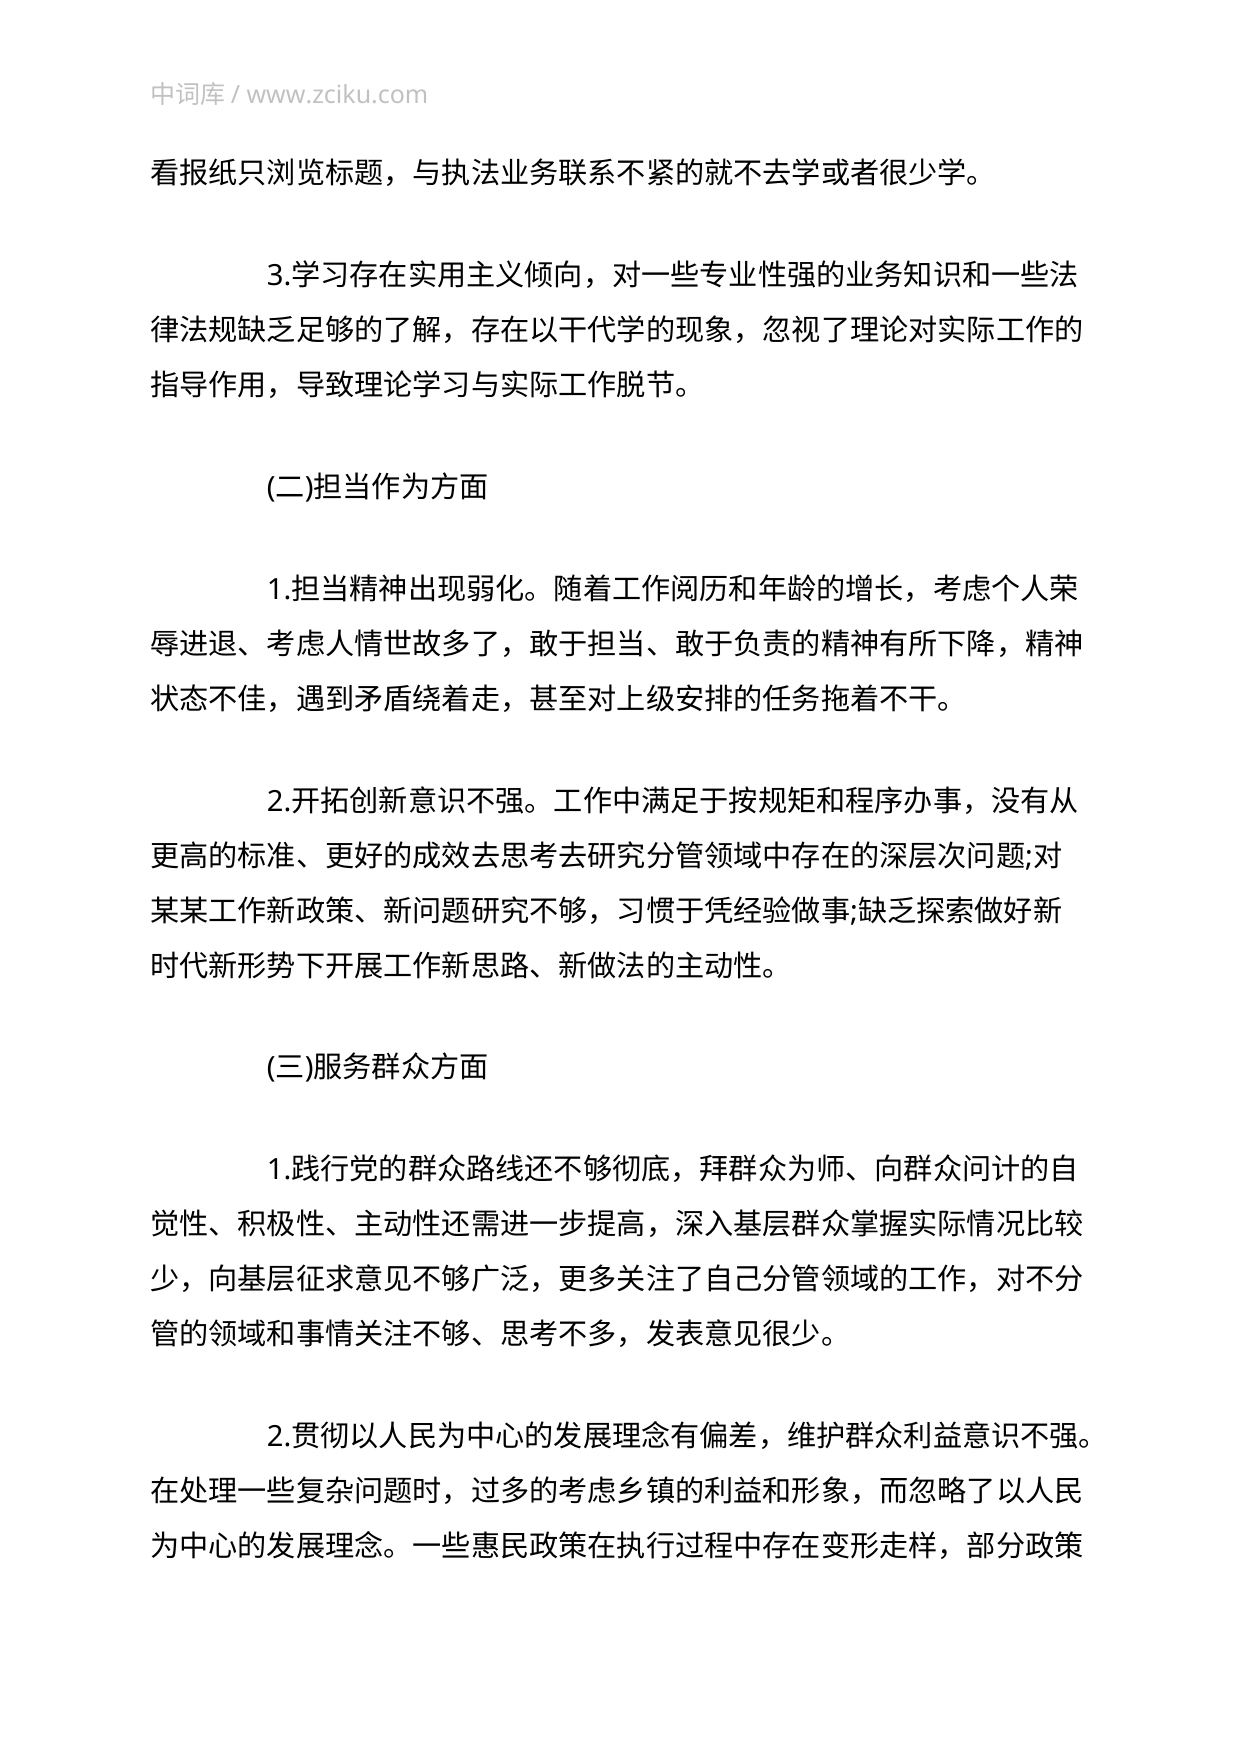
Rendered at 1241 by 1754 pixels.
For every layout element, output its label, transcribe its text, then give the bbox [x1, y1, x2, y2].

text (二)担当作为方面 [150, 463, 1090, 506]
text 1.担当精神出现弱化。随着工作阅历和年龄的增长，考虑个人荣辱进退、考虑人情世故多了，敢于担当、敢于负责的精神有所下降，精神状态不佳，遇到矛盾绕着走，甚至对上级安排的任务拖着不干。 [150, 565, 1090, 718]
text 1.践行党的群众路线还不够彻底，拜群众为师、向群众问计的自觉性、积极性、主动性还需进一步提高，深入基层群众掌握实际情况比较少，向基层征求意见不够广泛，更多关注了自己分管领域的工作，对不分管的领域和事情关注不够、思考不多，发表意见很少。 [150, 1146, 1090, 1353]
text 3.学习存在实用主义倾向，对一些专业性强的业务知识和一些法律法规缺乏足够的了解，存在以干代学的现象，忽视了理论对实际工作的指导作用，导致理论学习与实际工作脱节。 [150, 252, 1090, 404]
text (三)服务群众方面 [150, 1044, 1090, 1086]
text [150, 150, 1090, 192]
text 2.开拓创新意识不强。工作中满足于按规矩和程序办事，没有从更高的标准、更好的成效去思考去研究分管领域中存在的深层次问题;对某某工作新政策、新问题研究不够，习惯于凭经验做事;缺乏探索做好新时代新形势下开展工作新思路、新做法的主动性。 [150, 777, 1090, 984]
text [150, 1412, 1090, 1564]
